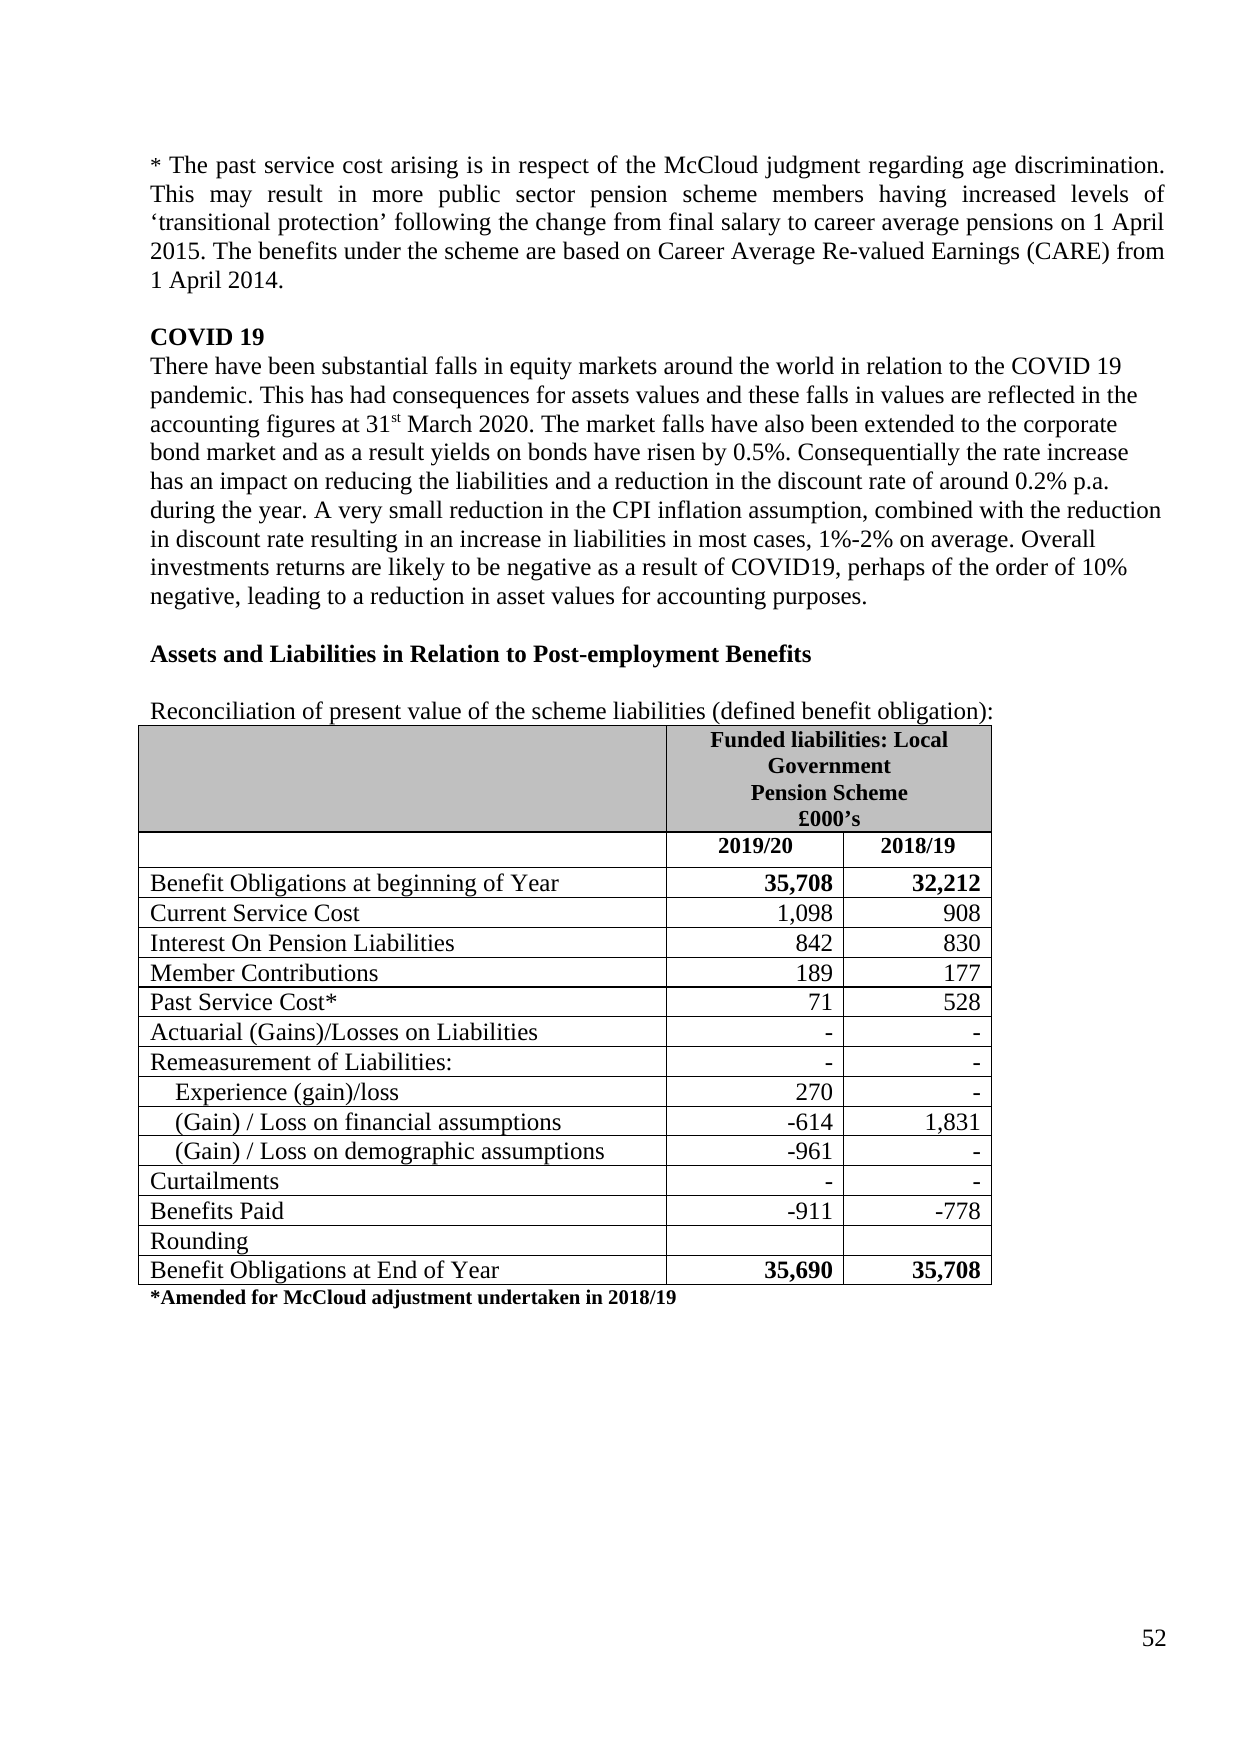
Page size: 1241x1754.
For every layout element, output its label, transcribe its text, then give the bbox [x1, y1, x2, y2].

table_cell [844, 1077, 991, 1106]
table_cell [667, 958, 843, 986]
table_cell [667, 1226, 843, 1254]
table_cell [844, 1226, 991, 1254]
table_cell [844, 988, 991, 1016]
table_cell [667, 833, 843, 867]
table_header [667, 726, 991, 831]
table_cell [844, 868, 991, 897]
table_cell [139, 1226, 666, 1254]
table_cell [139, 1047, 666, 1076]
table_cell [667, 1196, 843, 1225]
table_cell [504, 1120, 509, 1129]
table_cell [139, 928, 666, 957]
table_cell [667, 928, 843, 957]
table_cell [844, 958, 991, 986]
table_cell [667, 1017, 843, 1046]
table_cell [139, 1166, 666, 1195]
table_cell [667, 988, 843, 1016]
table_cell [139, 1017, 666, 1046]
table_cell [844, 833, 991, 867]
text Assets and Liabilities in Relation to Post-employment Benefits [150, 639, 1167, 667]
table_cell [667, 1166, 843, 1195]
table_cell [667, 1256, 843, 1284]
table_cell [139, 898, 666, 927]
text There have been substantial falls in equity markets around the world in relation to the COVID 19 pandemic. This has had consequences for assets values and these falls in values are reflected in the accounting figures at 31st March 2020. The market falls have also been extended to the corporate bond market and as a result yields on bonds have risen by 0.5%. Consequentially the rate increase has an impact on reducing the liabilities and a reduction in the discount rate of around 0.2% p.a. during the year. A very small reduction in the CPI inflation assumption, combined with the reduction in discount rate resulting in an increase in liabilities in most cases, 1%-2% on average. Overall investments returns are likely to be negative as a result of COVID19, perhaps of the order of 10% negative, leading to a reduction in asset values for accounting purposes. [150, 351, 1167, 610]
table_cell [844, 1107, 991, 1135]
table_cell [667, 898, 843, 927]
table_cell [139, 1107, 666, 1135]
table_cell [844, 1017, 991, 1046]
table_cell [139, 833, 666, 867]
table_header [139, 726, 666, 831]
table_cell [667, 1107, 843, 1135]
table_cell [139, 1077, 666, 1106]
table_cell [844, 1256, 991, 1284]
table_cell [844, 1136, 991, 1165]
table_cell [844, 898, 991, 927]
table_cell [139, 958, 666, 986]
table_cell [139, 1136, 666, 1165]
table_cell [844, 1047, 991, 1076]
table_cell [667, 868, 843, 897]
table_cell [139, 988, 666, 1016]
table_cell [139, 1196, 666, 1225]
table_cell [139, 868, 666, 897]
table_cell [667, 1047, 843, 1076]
text * The past service cost arising is in respect of the McCloud judgment regarding age discrimination. This may result in more public sector pension scheme members having increased levels of ‘transitional protection’ following the change from final salary to career average pensions on 1 April 2015. The benefits under the scheme are based on Career Average Re-valued Earnings (CARE) from 1 April 2014. [150, 150, 1167, 294]
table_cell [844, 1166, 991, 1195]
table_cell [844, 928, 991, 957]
text Reconciliation of present value of the scheme liabilities (defined benefit obligation): [150, 696, 1167, 725]
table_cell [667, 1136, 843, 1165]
text *Amended for McCloud adjustment undertaken in 2018/19 [150, 1285, 1167, 1309]
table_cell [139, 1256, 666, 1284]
text COVID 19 [150, 322, 1167, 351]
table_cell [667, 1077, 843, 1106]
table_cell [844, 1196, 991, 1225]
